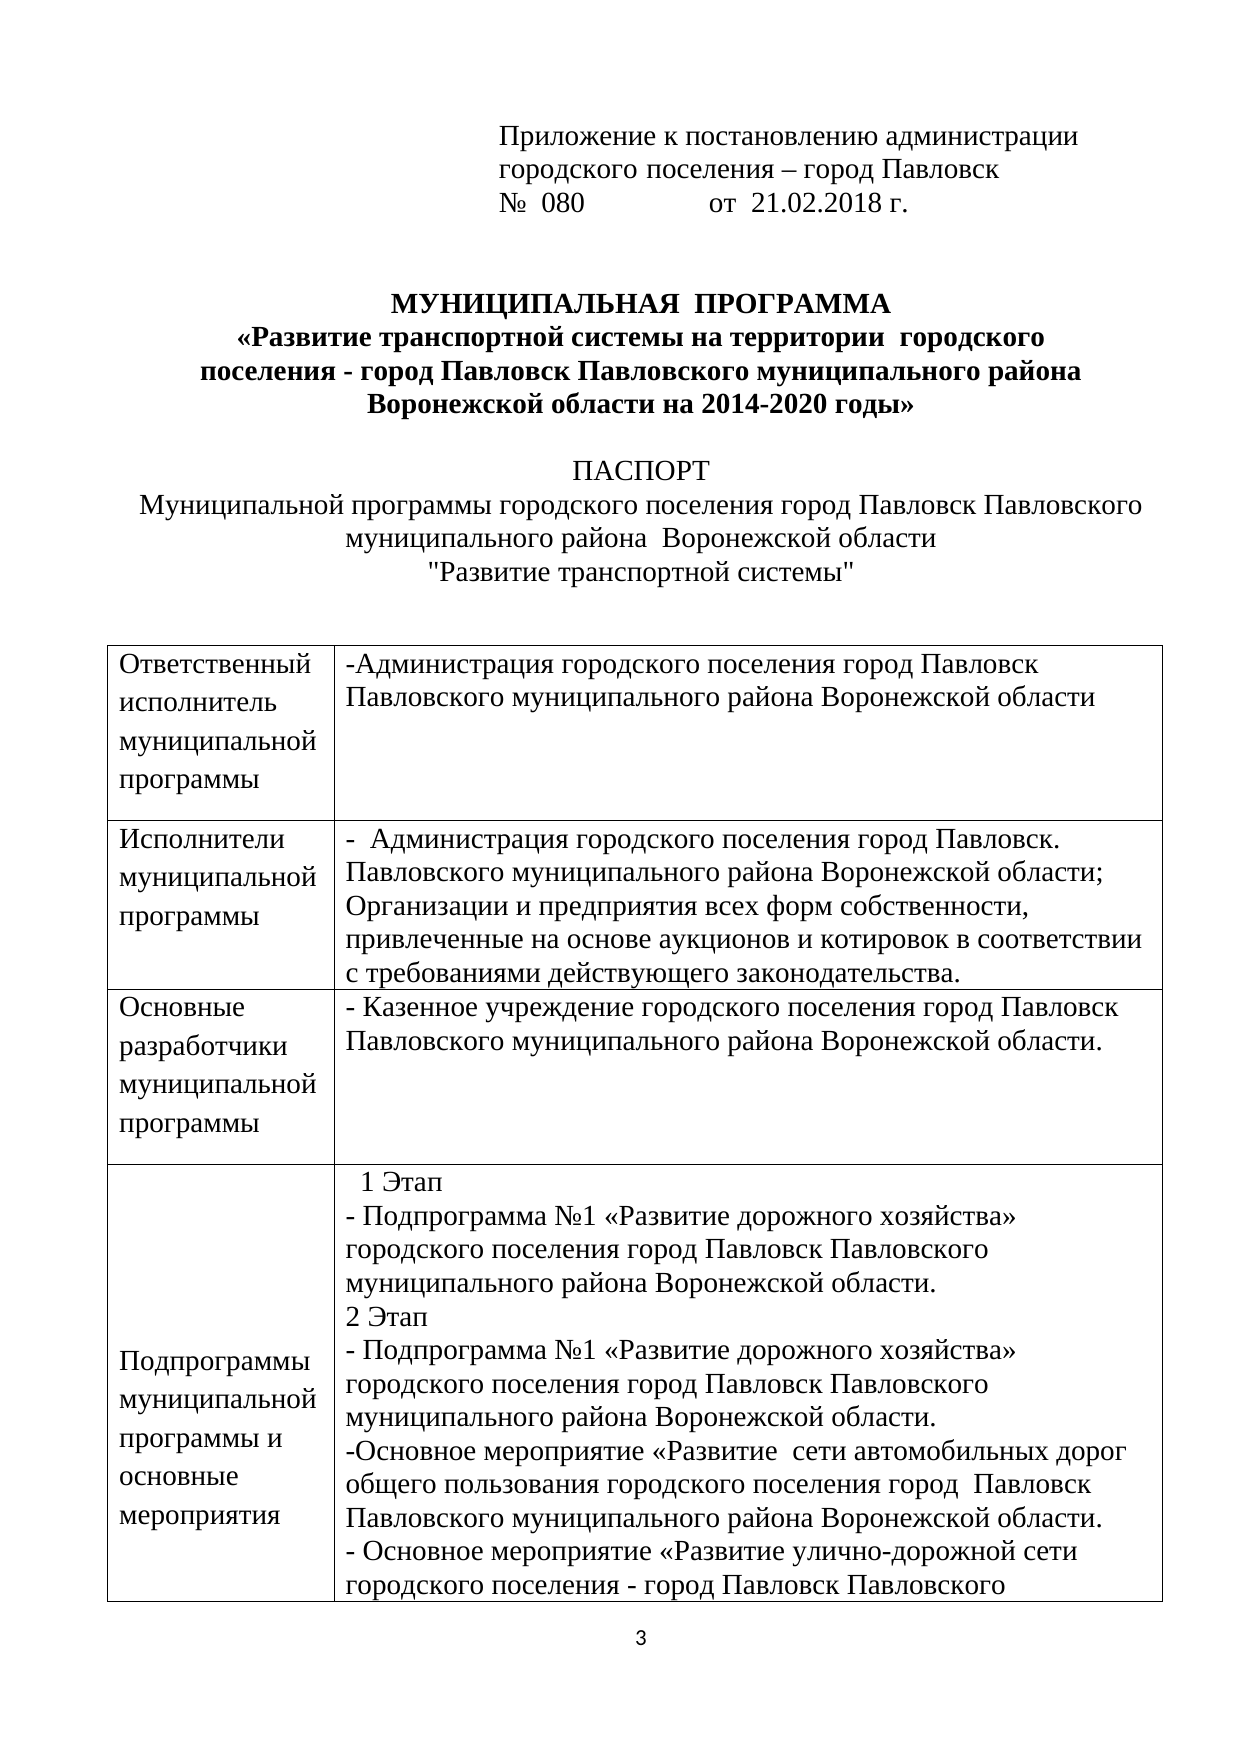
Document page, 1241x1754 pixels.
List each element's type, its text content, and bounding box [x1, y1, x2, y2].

text Приложение к постановлению администрации [499, 118, 1152, 152]
text "Развитие транспортной системы" [130, 554, 1152, 588]
text Муниципальной программы городского поселения город Павловск Павловского муниципального района Воронежской области [130, 487, 1152, 554]
text поселения - город Павловск Павловского муниципального района Воронежской области на 2014-2020 годы» [130, 353, 1152, 420]
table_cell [108, 1165, 334, 1601]
table_cell - Администрация городского поселения город Павловск. Павловского муниципального района Воронежской области; Организации и предприятия всех форм собственности, привлеченные на основе аукционов и котировок в соответствии с требованиями действующего законодательства. [335, 821, 1162, 988]
text МУНИЦИПАЛЬНАЯ ПРОГРАММА [130, 286, 1152, 319]
text № 080 от 21.02.2018 г. [425, 185, 1152, 219]
table_cell Исполнители муниципальной программы [108, 821, 334, 988]
table_cell Основные разработчики муниципальной программы [108, 990, 334, 1163]
text городского поселения – город Павловск [425, 152, 1152, 185]
table_cell - Казенное учреждение городского поселения город Павловск Павловского муниципального района Воронежской области. [335, 990, 1162, 1163]
table_header Ответственный исполнитель муниципальной программы [108, 646, 334, 820]
table_header -Администрация городского поселения город Павловск Павловского муниципального района Воронежской области [335, 646, 1162, 820]
text «Развитие транспортной системы на территории городского [130, 319, 1152, 353]
text ПАСПОРТ [130, 453, 1152, 487]
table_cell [335, 1165, 1162, 1601]
